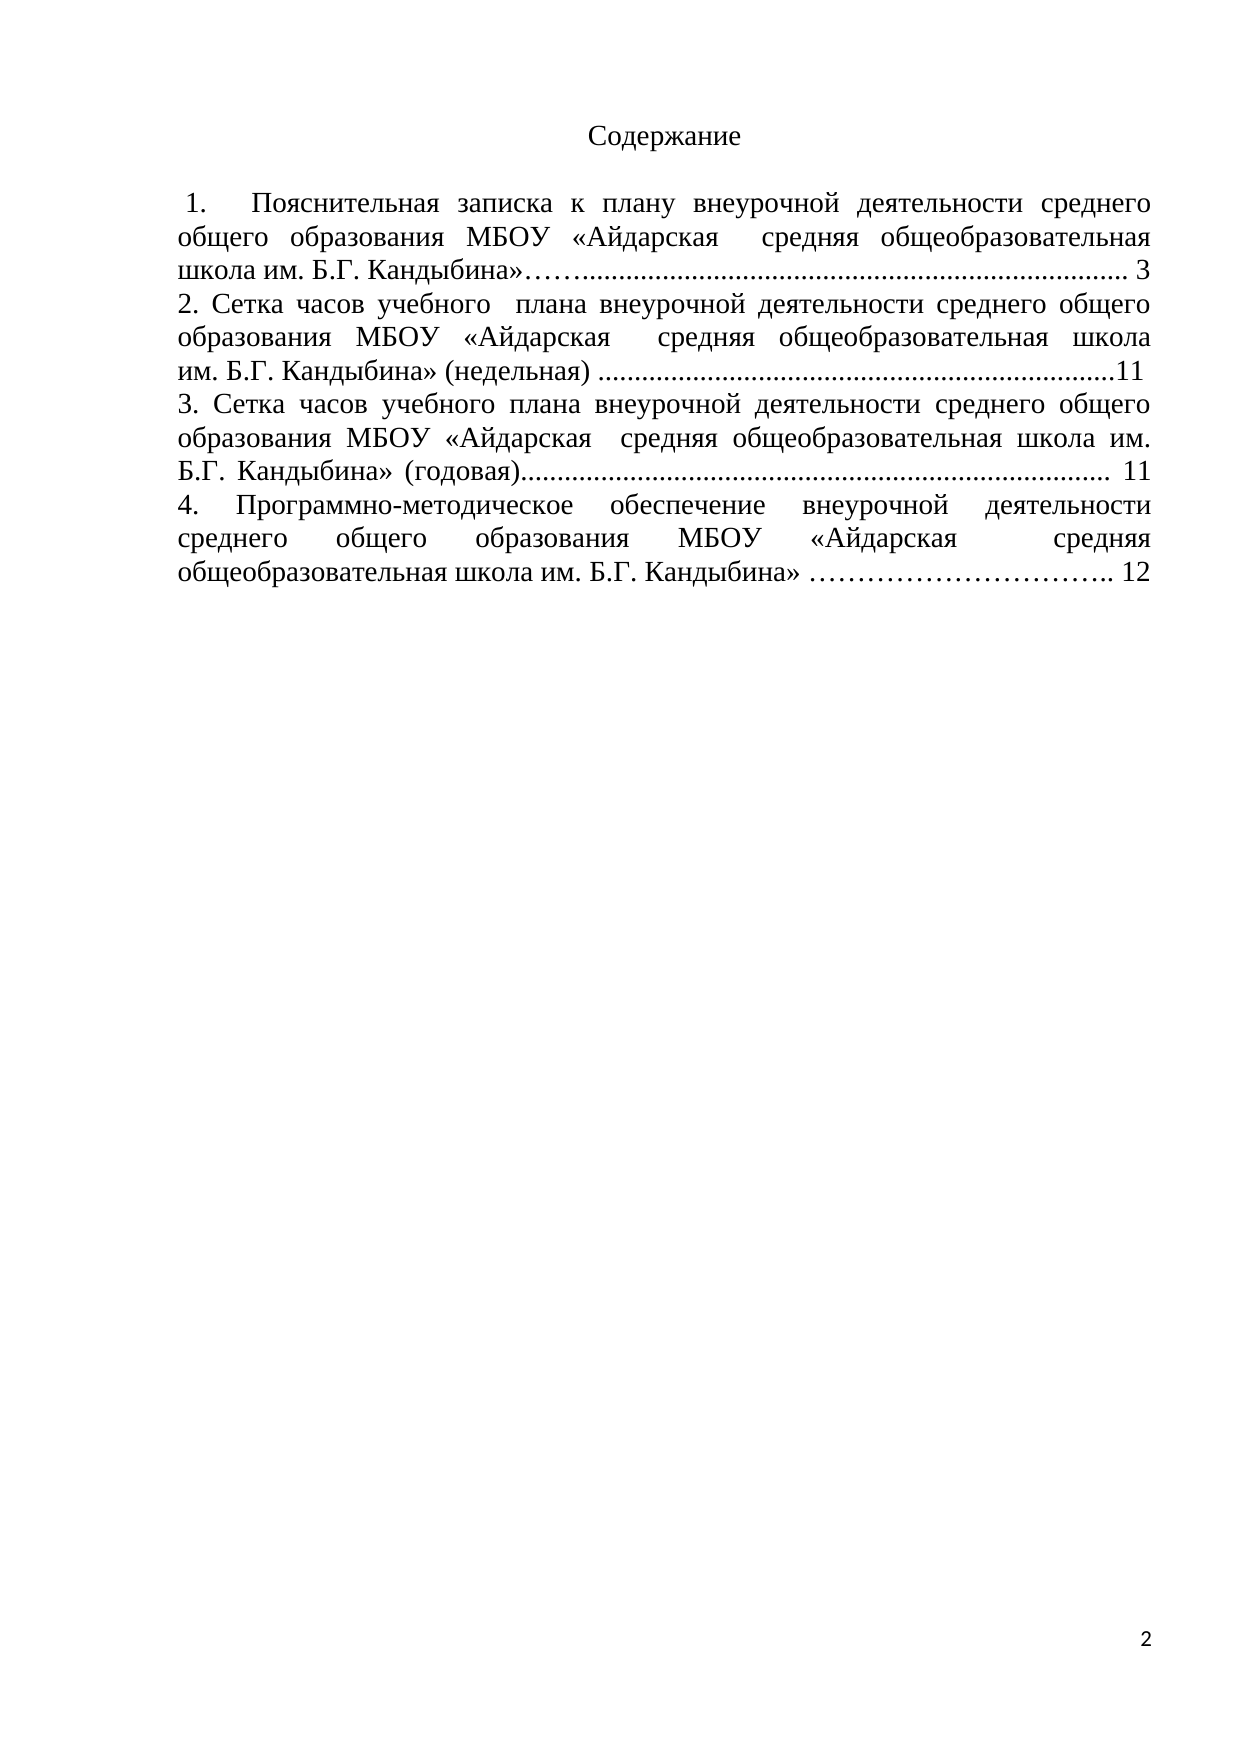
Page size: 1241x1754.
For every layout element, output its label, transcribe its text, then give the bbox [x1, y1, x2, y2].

text 3. Сетка часов учебного плана внеурочной деятельности среднего общего образования МБОУ «Айдарская средняя общеобразовательная школа им. Б.Г. Кандыбина» (годовая)................................................................................. 11 4. Программно-методическое обеспечение внеурочной деятельности среднего общего образования МБОУ «Айдарская средняя общеобразовательная школа им. Б.Г. Кандыбина» ………………………….. 12 [177, 386, 1152, 588]
list Пояснительная записка к плану внеурочной деятельности среднего общего образования МБОУ «Айдарская средняя общеобразовательная школа им. Б.Г. Кандыбина»……........................................................................... 3 [177, 185, 1152, 286]
text Содержание [177, 118, 1152, 152]
text 2. Сетка часов учебного плана внеурочной деятельности среднего общего образования МБОУ «Айдарская средняя общеобразовательная школа им. Б.Г. Кандыбина» (недельная) .......................................................................11 [177, 286, 1152, 386]
